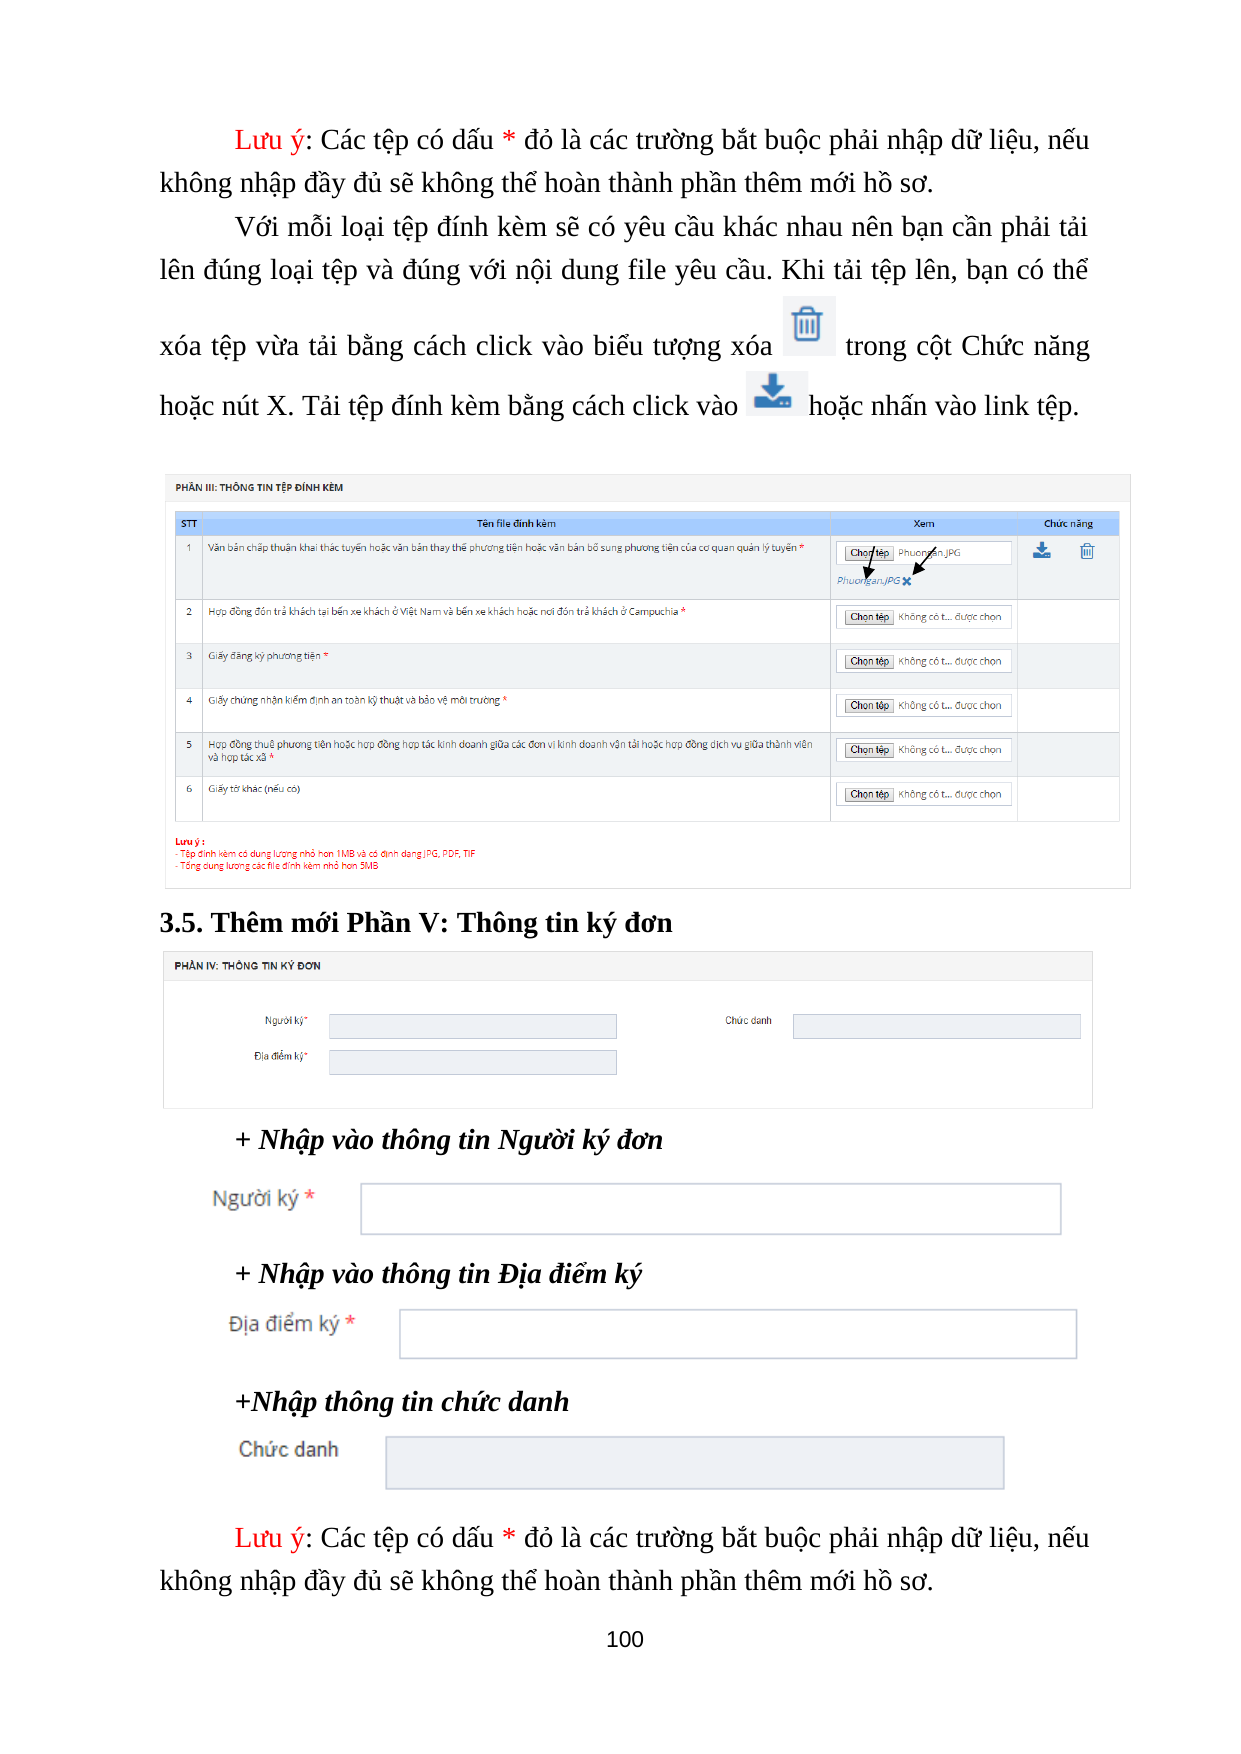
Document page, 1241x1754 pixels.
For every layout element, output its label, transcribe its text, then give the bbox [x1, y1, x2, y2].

text Lưu ý: Các tệp có dấu * đỏ là các trường bắt buộc phải nhập dữ liệu, nếu không nhập đầy đủ sẽ không thể hoàn thành phần thêm mới hồ sơ. [159, 122, 1090, 199]
picture [159, 465, 1135, 897]
picture [203, 1299, 1143, 1377]
text + Nhập vào thông tin Người ký đơn [159, 1122, 1090, 1155]
picture [234, 1427, 1019, 1512]
text + Nhập vào thông tin Địa điểm ký [159, 1256, 1090, 1289]
picture [159, 1165, 1100, 1249]
text 3.5. Thêm mới Phần V: Thông tin ký đơn [159, 905, 1090, 938]
text Với mỗi loại tệp đính kèm sẽ có yêu cầu khác nhau nên bạn cần phải tải lên đúng loại tệp và đúng với nội dung file yêu cầu. Khi tải tệp lên, bạn có thể xóa tệp vừa tải bằng cách click vào biểu tượng xóa trong cột Chức năng hoặc nút X. Tải tệp đính kèm bằng cách click vào hoặc nhấn vào link tệp. [159, 209, 1090, 422]
picture [782, 296, 836, 356]
text Lưu ý: Các tệp có dấu * đỏ là các trường bắt buộc phải nhập dữ liệu, nếu không nhập đầy đủ sẽ không thể hoàn thành phần thêm mới hồ sơ. [159, 1520, 1090, 1597]
picture [745, 371, 809, 416]
picture [159, 948, 1099, 1114]
text +Nhập thông tin chức danh [159, 1384, 1090, 1417]
